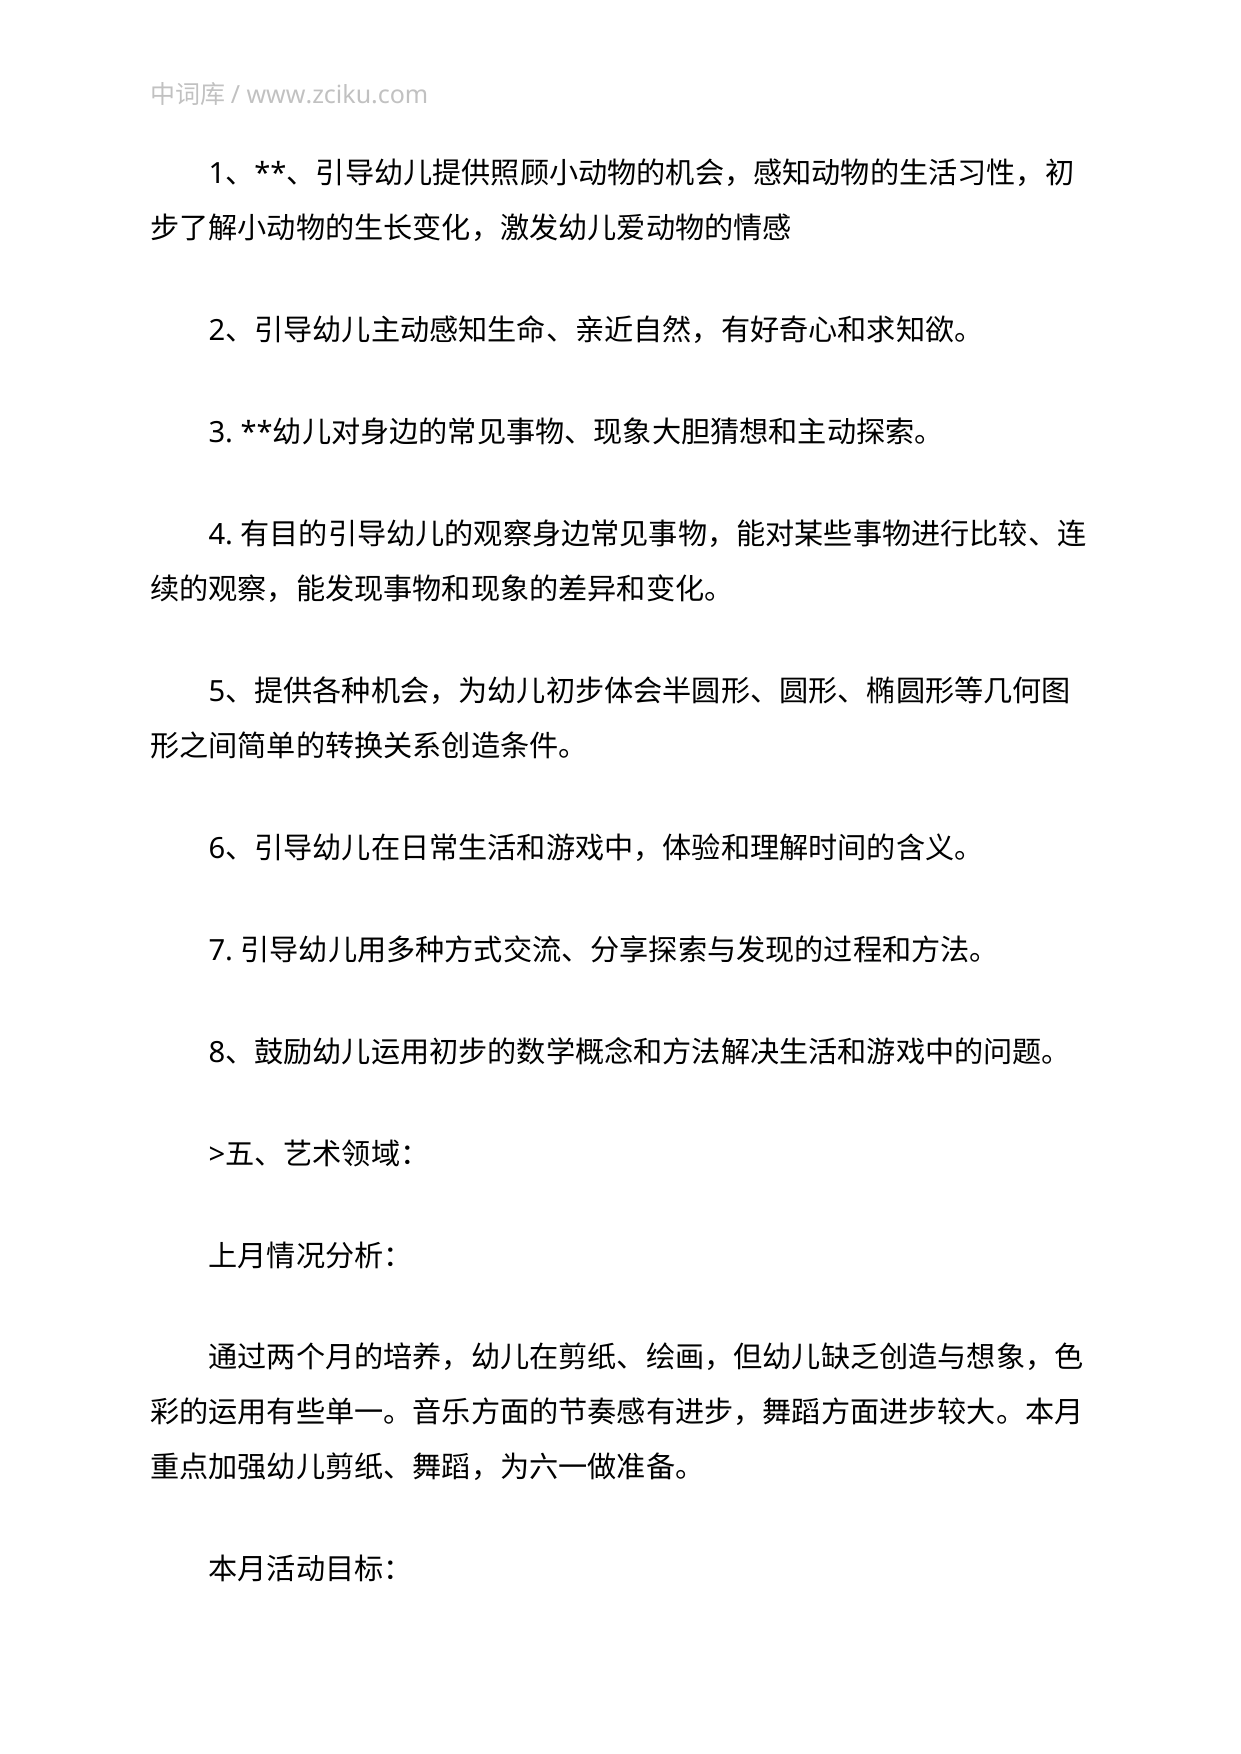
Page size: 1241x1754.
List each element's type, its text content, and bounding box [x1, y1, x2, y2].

text 5、提供各种机会，为幼儿初步体会半圆形、圆形、椭圆形等几何图形之间简单的转换关系创造条件。 [150, 667, 1090, 765]
text 7. 引导幼儿用多种方式交流、分享探索与发现的过程和方法。 [150, 926, 1090, 969]
text 上月情况分析： [150, 1232, 1090, 1274]
text 8、鼓励幼儿运用初步的数学概念和方法解决生活和游戏中的问题。 [150, 1028, 1090, 1071]
text 2、引导幼儿主动感知生命、亲近自然，有好奇心和求知欲。 [150, 307, 1090, 349]
text 6、引导幼儿在日常生活和游戏中，体验和理解时间的含义。 [150, 824, 1090, 867]
text >五、艺术领域： [150, 1130, 1090, 1173]
text 本月活动目标： [150, 1546, 1090, 1588]
text 4. 有目的引导幼儿的观察身边常见事物，能对某些事物进行比较、连续的观察，能发现事物和现象的差异和变化。 [150, 511, 1090, 608]
text 1、**、引导幼儿提供照顾小动物的机会，感知动物的生活习性，初步了解小动物的生长变化，激发幼儿爱动物的情感 [150, 150, 1090, 247]
text 3. **幼儿对身边的常见事物、现象大胆猜想和主动探索。 [150, 409, 1090, 451]
text 通过两个月的培养，幼儿在剪纸、绘画，但幼儿缺乏创造与想象，色彩的运用有些单一。音乐方面的节奏感有进步，舞蹈方面进步较大。本月重点加强幼儿剪纸、舞蹈，为六一做准备。 [150, 1334, 1090, 1486]
